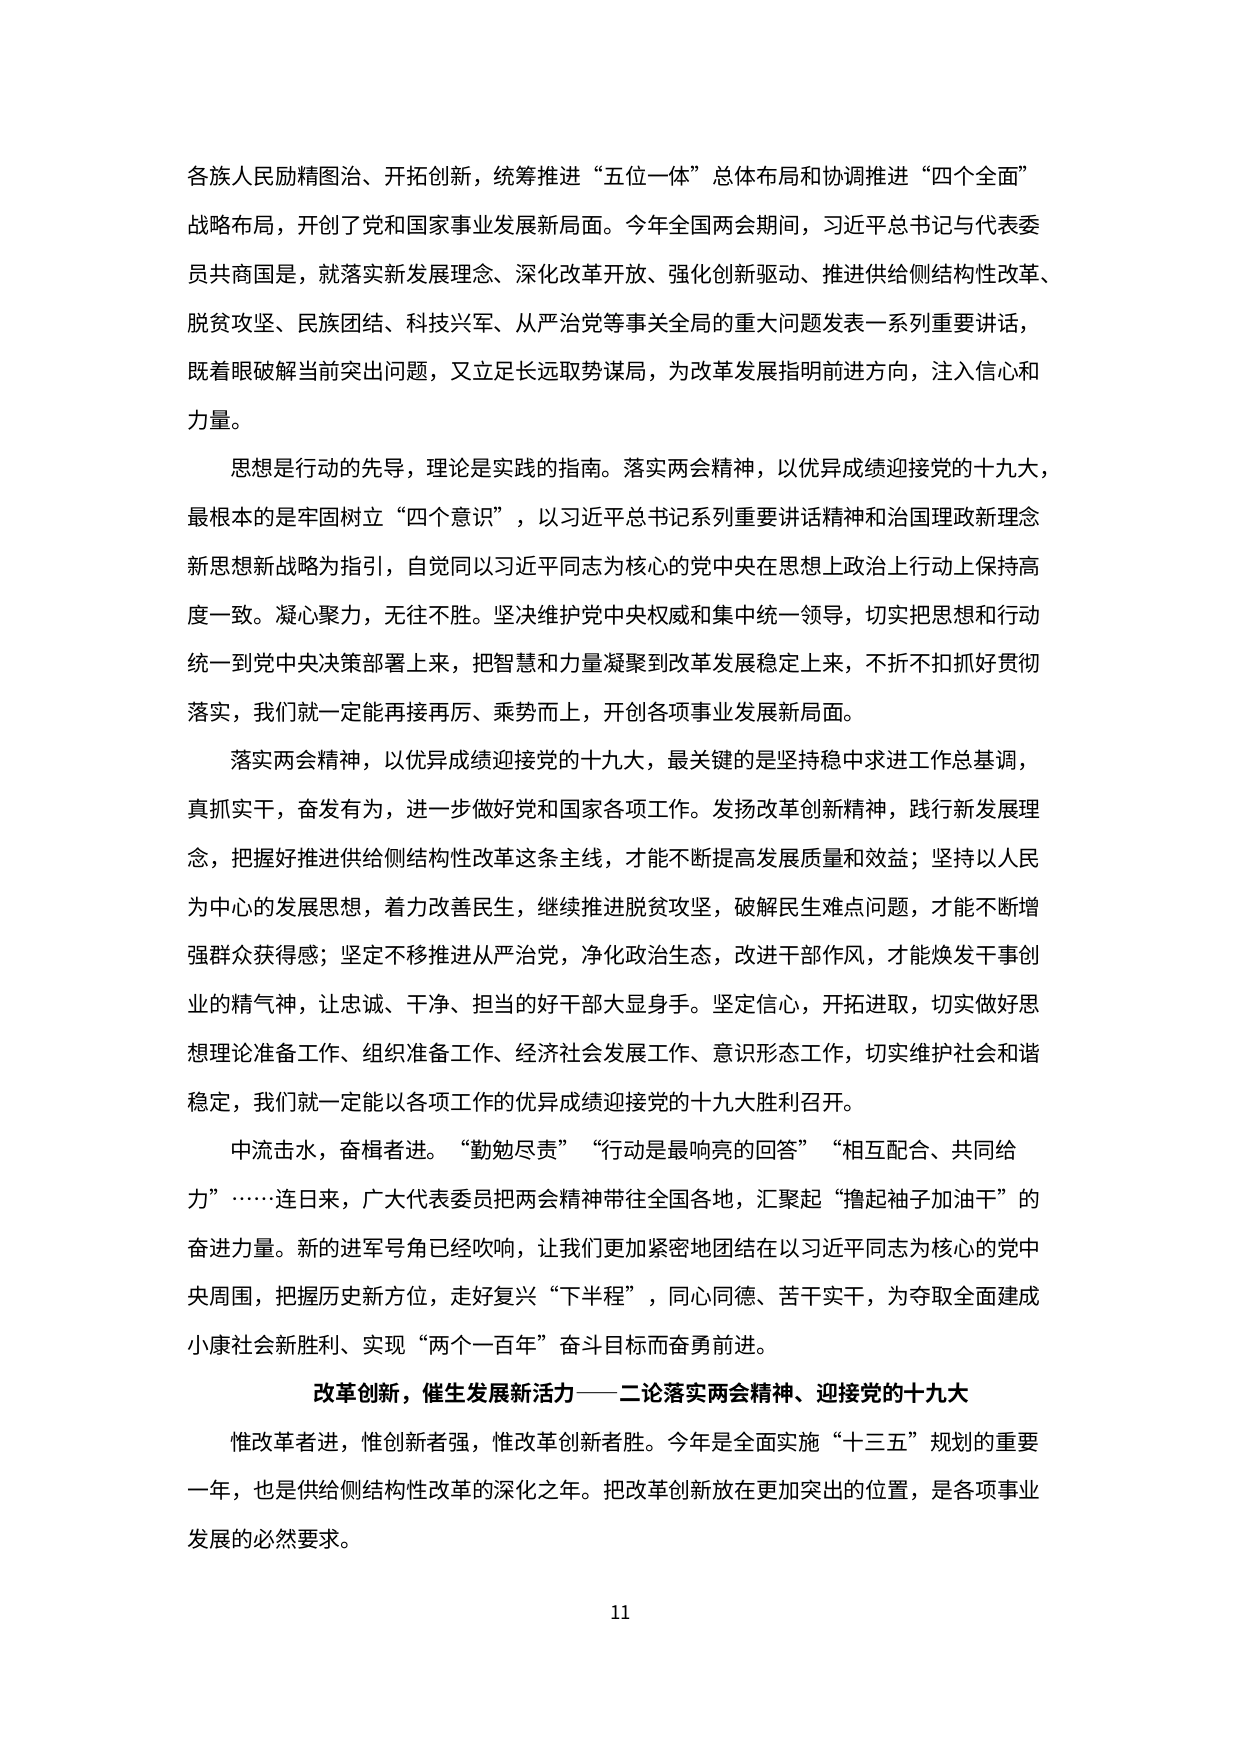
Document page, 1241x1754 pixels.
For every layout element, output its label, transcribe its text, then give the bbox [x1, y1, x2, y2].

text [187, 159, 1053, 435]
text 改革创新，催生发展新活力——二论落实两会精神、迎接党的十九大 [187, 1376, 1053, 1408]
text 惟改革者进，惟创新者强，惟改革创新者胜。今年是全面实施“十三五”规划的重要一年，也是供给侧结构性改革的深化之年。把改革创新放在更加突出的位置，是各项事业发展的必然要求。 [187, 1424, 1053, 1554]
text 思想是行动的先导，理论是实践的指南。落实两会精神，以优异成绩迎接党的十九大，最根本的是牢固树立“四个意识”，以习近平总书记系列重要讲话精神和治国理政新理念新思想新战略为指引，自觉同以习近平同志为核心的党中央在思想上政治上行动上保持高度一致。凝心聚力，无往不胜。坚决维护党中央权威和集中统一领导，切实把思想和行动统一到党中央决策部署上来，把智慧和力量凝聚到改革发展稳定上来，不折不扣抓好贯彻落实，我们就一定能再接再厉、乘势而上，开创各项事业发展新局面。 [187, 451, 1053, 727]
text 落实两会精神，以优异成绩迎接党的十九大，最关键的是坚持稳中求进工作总基调，真抓实干，奋发有为，进一步做好党和国家各项工作。发扬改革创新精神，践行新发展理念，把握好推进供给侧结构性改革这条主线，才能不断提高发展质量和效益；坚持以人民为中心的发展思想，着力改善民生，继续推进脱贫攻坚，破解民生难点问题，才能不断增强群众获得感；坚定不移推进从严治党，净化政治生态，改进干部作风，才能焕发干事创业的精气神，让忠诚、干净、担当的好干部大显身手。坚定信心，开拓进取，切实做好思想理论准备工作、组织准备工作、经济社会发展工作、意识形态工作，切实维护社会和谐稳定，我们就一定能以各项工作的优异成绩迎接党的十九大胜利召开。 [187, 743, 1053, 1117]
text 中流击水，奋楫者进。“勤勉尽责”“行动是最响亮的回答”“相互配合、共同给力”……连日来，广大代表委员把两会精神带往全国各地，汇聚起“撸起袖子加油干”的奋进力量。新的进军号角已经吹响，让我们更加紧密地团结在以习近平同志为核心的党中央周围，把握历史新方位，走好复兴“下半程”，同心同德、苦干实干，为夺取全面建成小康社会新胜利、实现“两个一百年”奋斗目标而奋勇前进。 [187, 1133, 1053, 1360]
